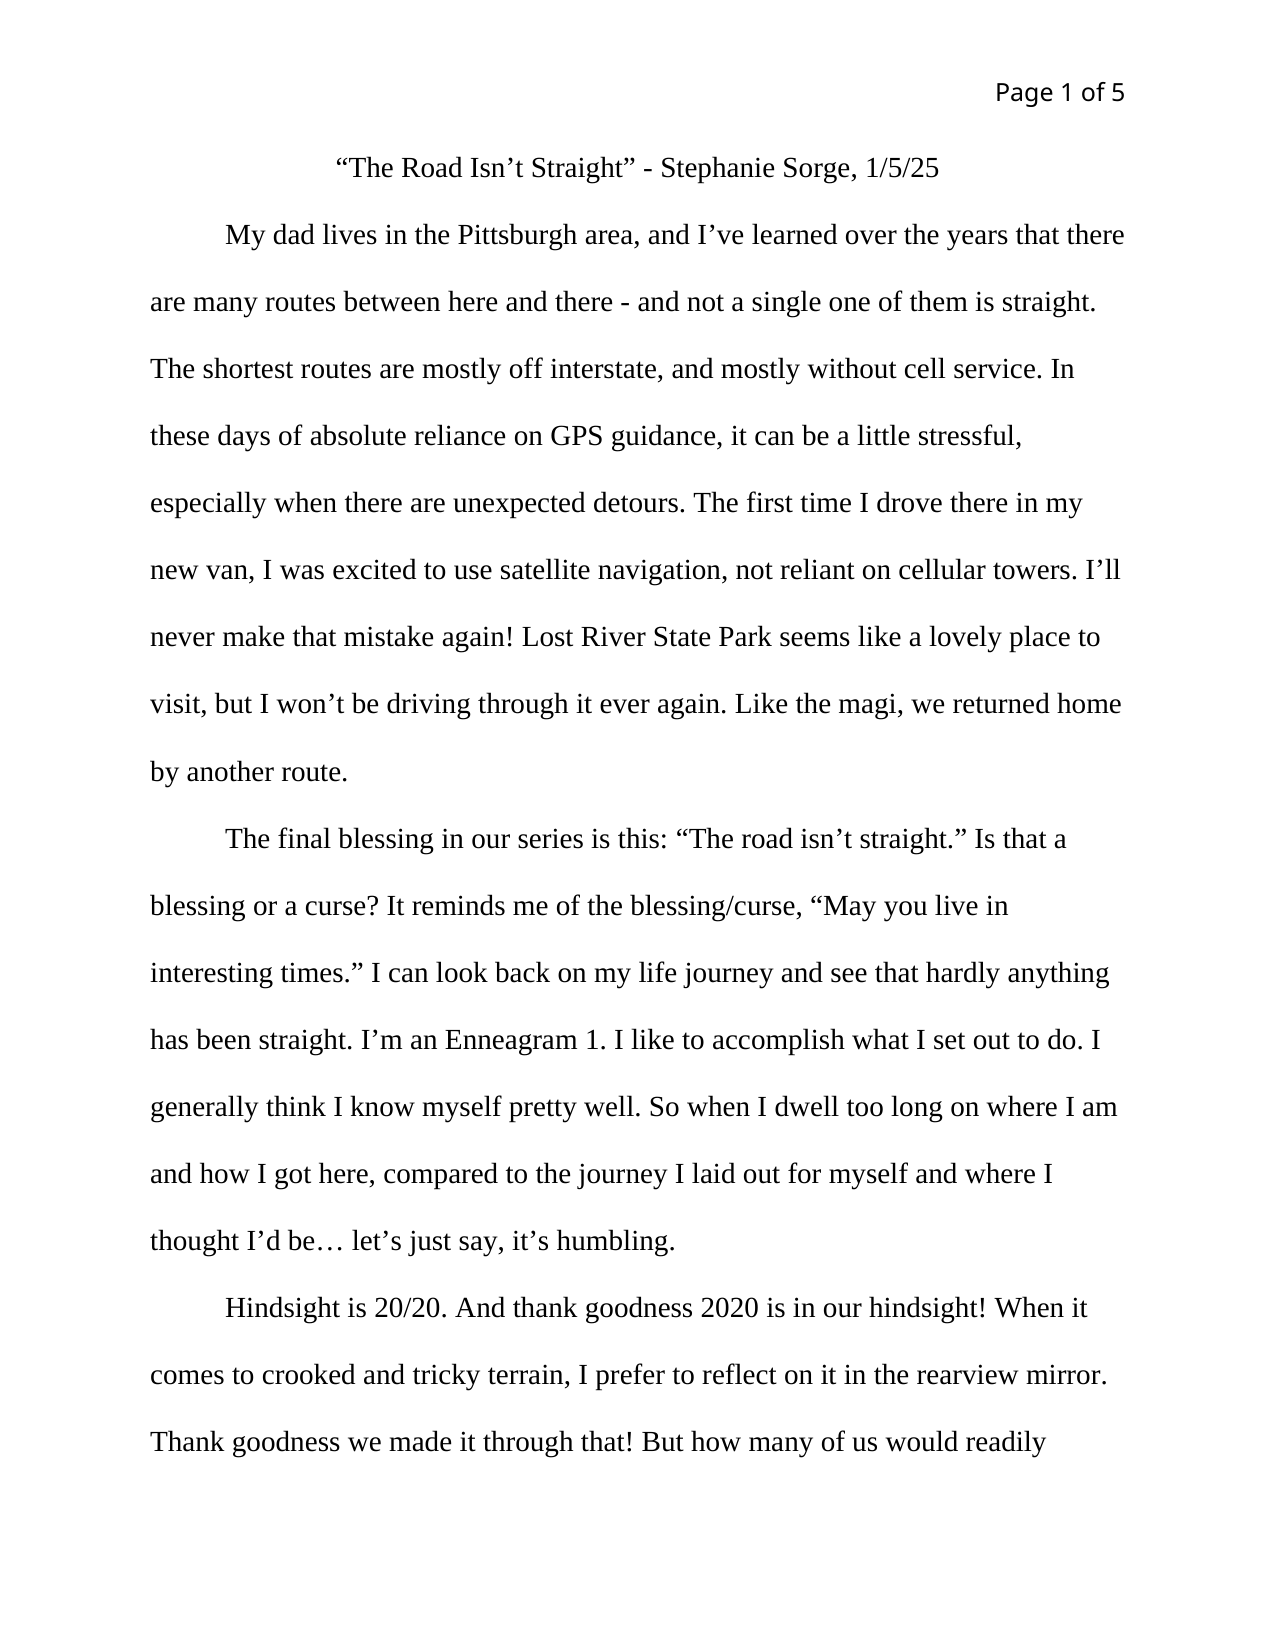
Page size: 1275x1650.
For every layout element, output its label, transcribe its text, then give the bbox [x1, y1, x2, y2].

text My dad lives in the Pittsburgh area, and I’ve learned over the years that there are many routes between here and there - and not a single one of them is straight. The shortest routes are mostly off interstate, and mostly without cell service. In these days of absolute reliance on GPS guidance, it can be a little stressful, especially when there are unexpected detours. The first time I drove there in my new van, I was excited to use satellite navigation, not reliant on cellular towers. I’ll never make that mistake again! Lost River State Park seems like a lovely place to visit, but I won’t be driving through it ever again. Like the magi, we returned home by another route. [150, 217, 1125, 787]
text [150, 1290, 1125, 1458]
text The final blessing in our series is this: “The road isn’t straight.” Is that a blessing or a curse? It reminds me of the blessing/curse, “May you live in interesting times.” I can look back on my life journey and see that hardly anything has been straight. I’m an Enneagram 1. I like to accomplish what I set out to do. I generally think I know myself pretty well. So when I dwell too long on where I am and how I got here, compared to the journey I laid out for myself and where I thought I’d be… let’s just say, it’s humbling. [150, 821, 1125, 1257]
text “The Road Isn’t Straight” - Stephanie Sorge, 1/5/25 [150, 150, 1125, 183]
